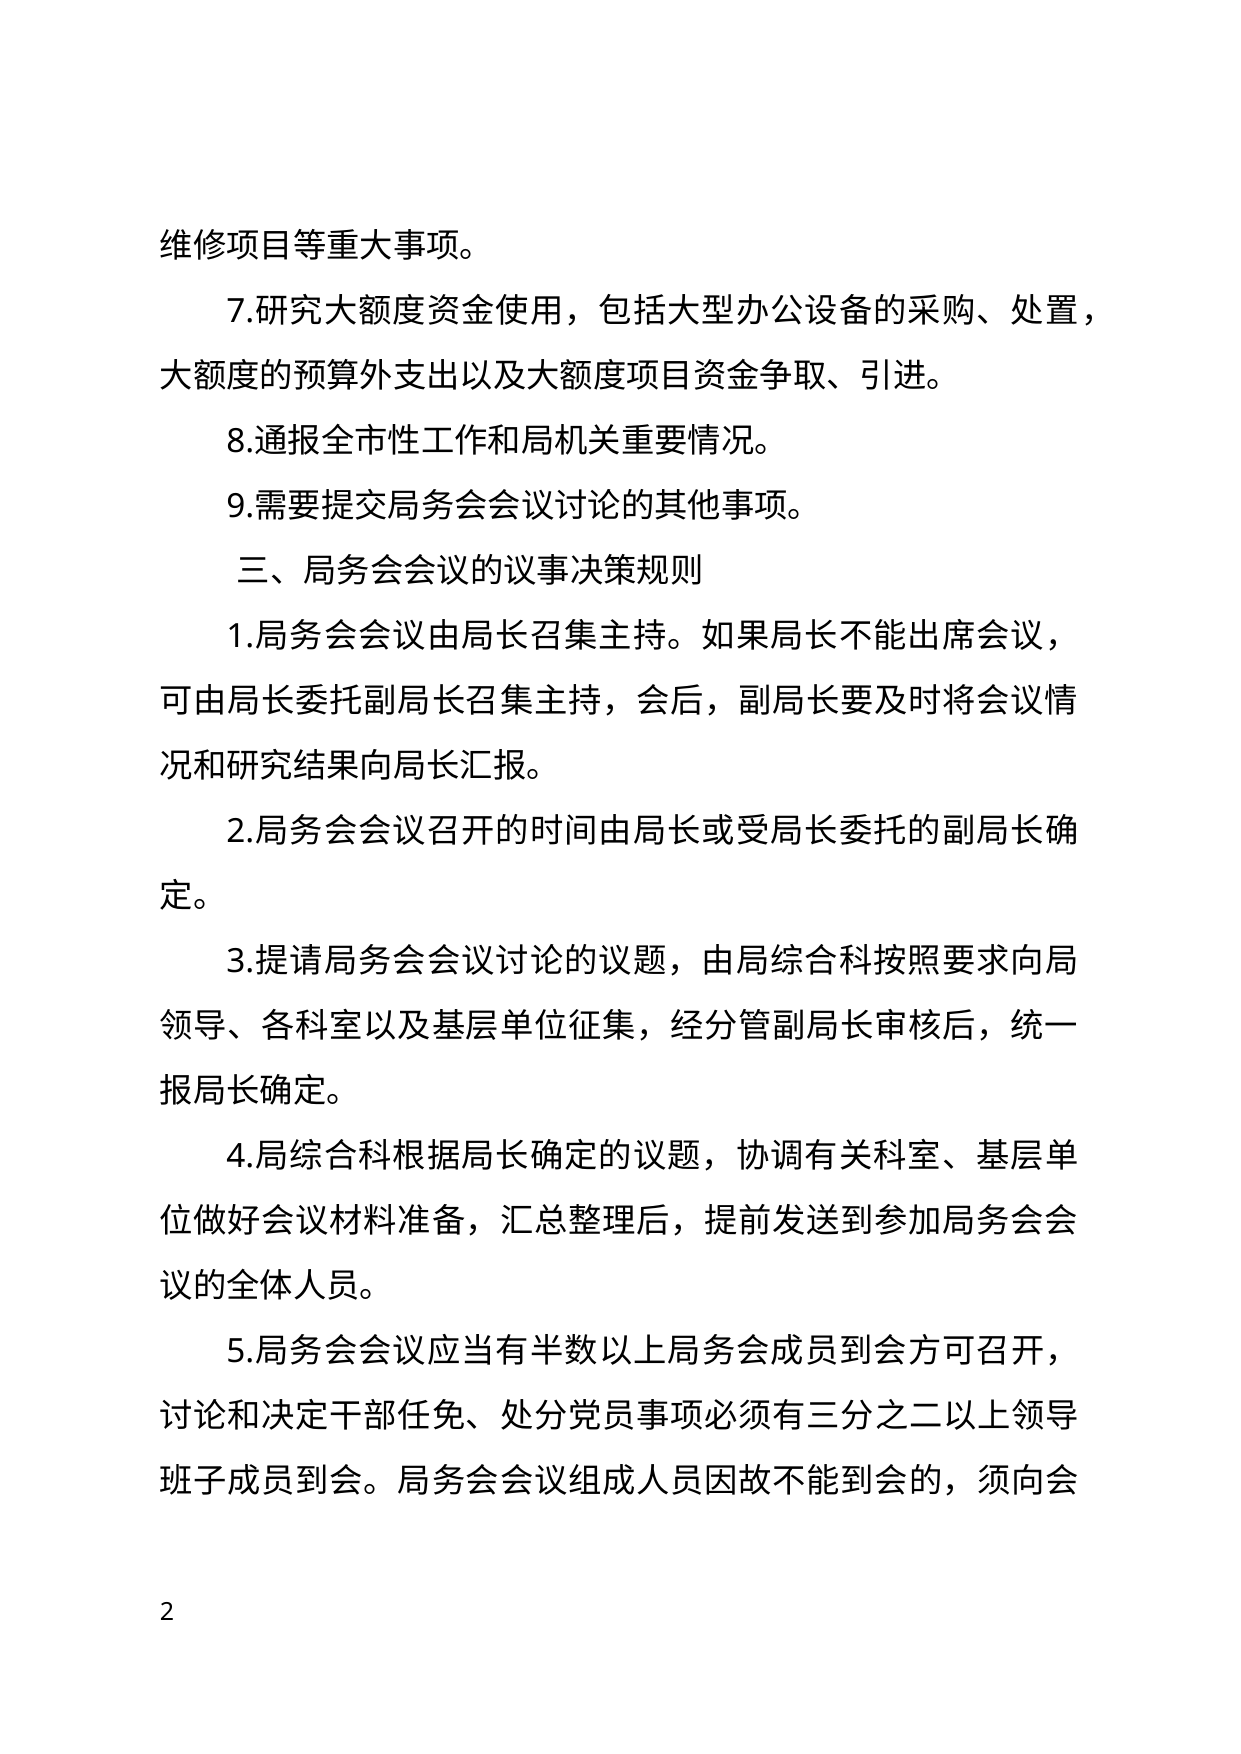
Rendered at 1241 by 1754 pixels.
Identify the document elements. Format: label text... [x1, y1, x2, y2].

text 1.局务会会议由局长召集主持。如果局长不能出席会议，可由局长委托副局长召集主持，会后，副局长要及时将会议情况和研究结果向局长汇报。 [159, 601, 1081, 796]
text 7.研究大额度资金使用，包括大型办公设备的采购、处置，大额度的预算外支出以及大额度项目资金争取、引进。 [159, 276, 1081, 406]
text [159, 1316, 1081, 1511]
text 三、局务会会议的议事决策规则 [237, 536, 1081, 601]
text 8.通报全市性工作和局机关重要情况。 [159, 406, 1081, 471]
text 9.需要提交局务会会议讨论的其他事项。 [159, 471, 1081, 536]
text 4.局综合科根据局长确定的议题，协调有关科室、基层单位做好会议材料准备，汇总整理后，提前发送到参加局务会会议的全体人员。 [159, 1121, 1081, 1316]
text 2.局务会会议召开的时间由局长或受局长委托的副局长确定。 [159, 796, 1081, 926]
text 3.提请局务会会议讨论的议题，由局综合科按照要求向局领导、各科室以及基层单位征集，经分管副局长审核后，统一报局长确定。 [159, 926, 1081, 1121]
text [159, 211, 1081, 276]
